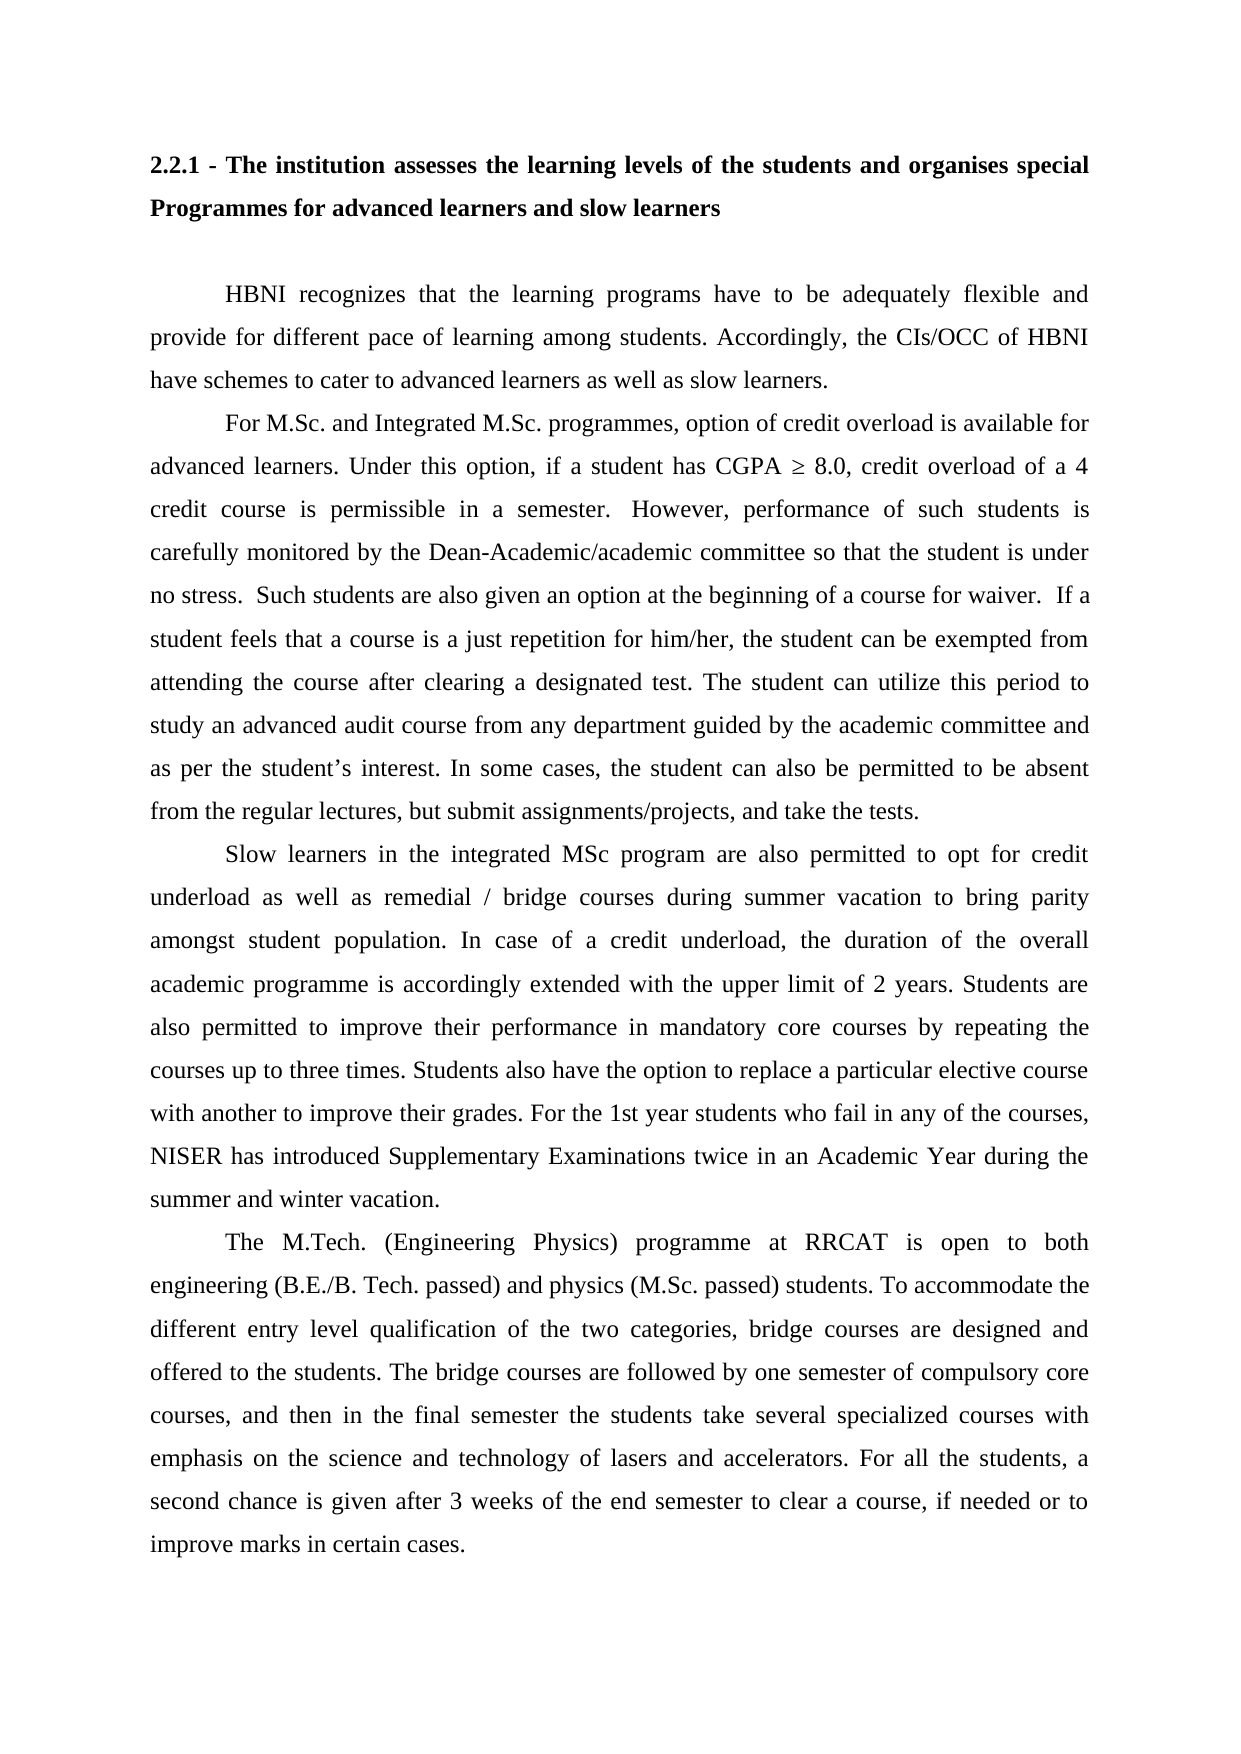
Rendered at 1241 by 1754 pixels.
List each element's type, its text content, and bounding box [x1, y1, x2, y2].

text Slow learners in the integrated MSc program are also permitted to opt for credit underload as well as remedial / bridge courses during summer vacation to bring parity amongst student population. In case of a credit underload, the duration of the overall academic programme is accordingly extended with the upper limit of 2 years. Students are also permitted to improve their performance in mandatory core courses by repeating the courses up to three times. Students also have the option to replace a particular elective course with another to improve their grades. For the 1st year students who fail in any of the courses, NISER has introduced Supplementary Examinations twice in an Academic Year during the summer and winter vacation. [150, 839, 1090, 1213]
text 2.2.1 - The institution assesses the learning levels of the students and organises special Programmes for advanced learners and slow learners [150, 150, 1090, 222]
text For M.Sc. and Integrated M.Sc. programmes, option of credit overload is available for advanced learners. Under this option, if a student has CGPA ≥ 8.0, credit overload of a 4 credit course is permissible in a semester. However, performance of such students is carefully monitored by the Dean-Academic/academic committee so that the student is under no stress. Such students are also given an option at the beginning of a course for waiver. If a student feels that a course is a just repetition for him/her, the student can be exempted from attending the course after clearing a designated test. The student can utilize this period to study an advanced audit course from any department guided by the academic committee and as per the student’s interest. In some cases, the student can also be permitted to be absent from the regular lectures, but submit assignments/projects, and take the tests. [150, 408, 1090, 825]
text The M.Tech. (Engineering Physics) programme at RRCAT is open to both engineering (B.E./B. Tech. passed) and physics (M.Sc. passed) students. To accommodate the different entry level qualification of the two categories, bridge courses are designed and offered to the students. The bridge courses are followed by one semester of compulsory core courses, and then in the final semester the students take several specialized courses with emphasis on the science and technology of lasers and accelerators. For all the students, a second chance is given after 3 weeks of the end semester to clear a course, if needed or to improve marks in certain cases. [150, 1227, 1090, 1558]
text HBNI recognizes that the learning programs have to be adequately flexible and provide for different pace of learning among students. Accordingly, the CIs/OCC of HBNI have schemes to cater to advanced learners as well as slow learners. [150, 279, 1090, 394]
